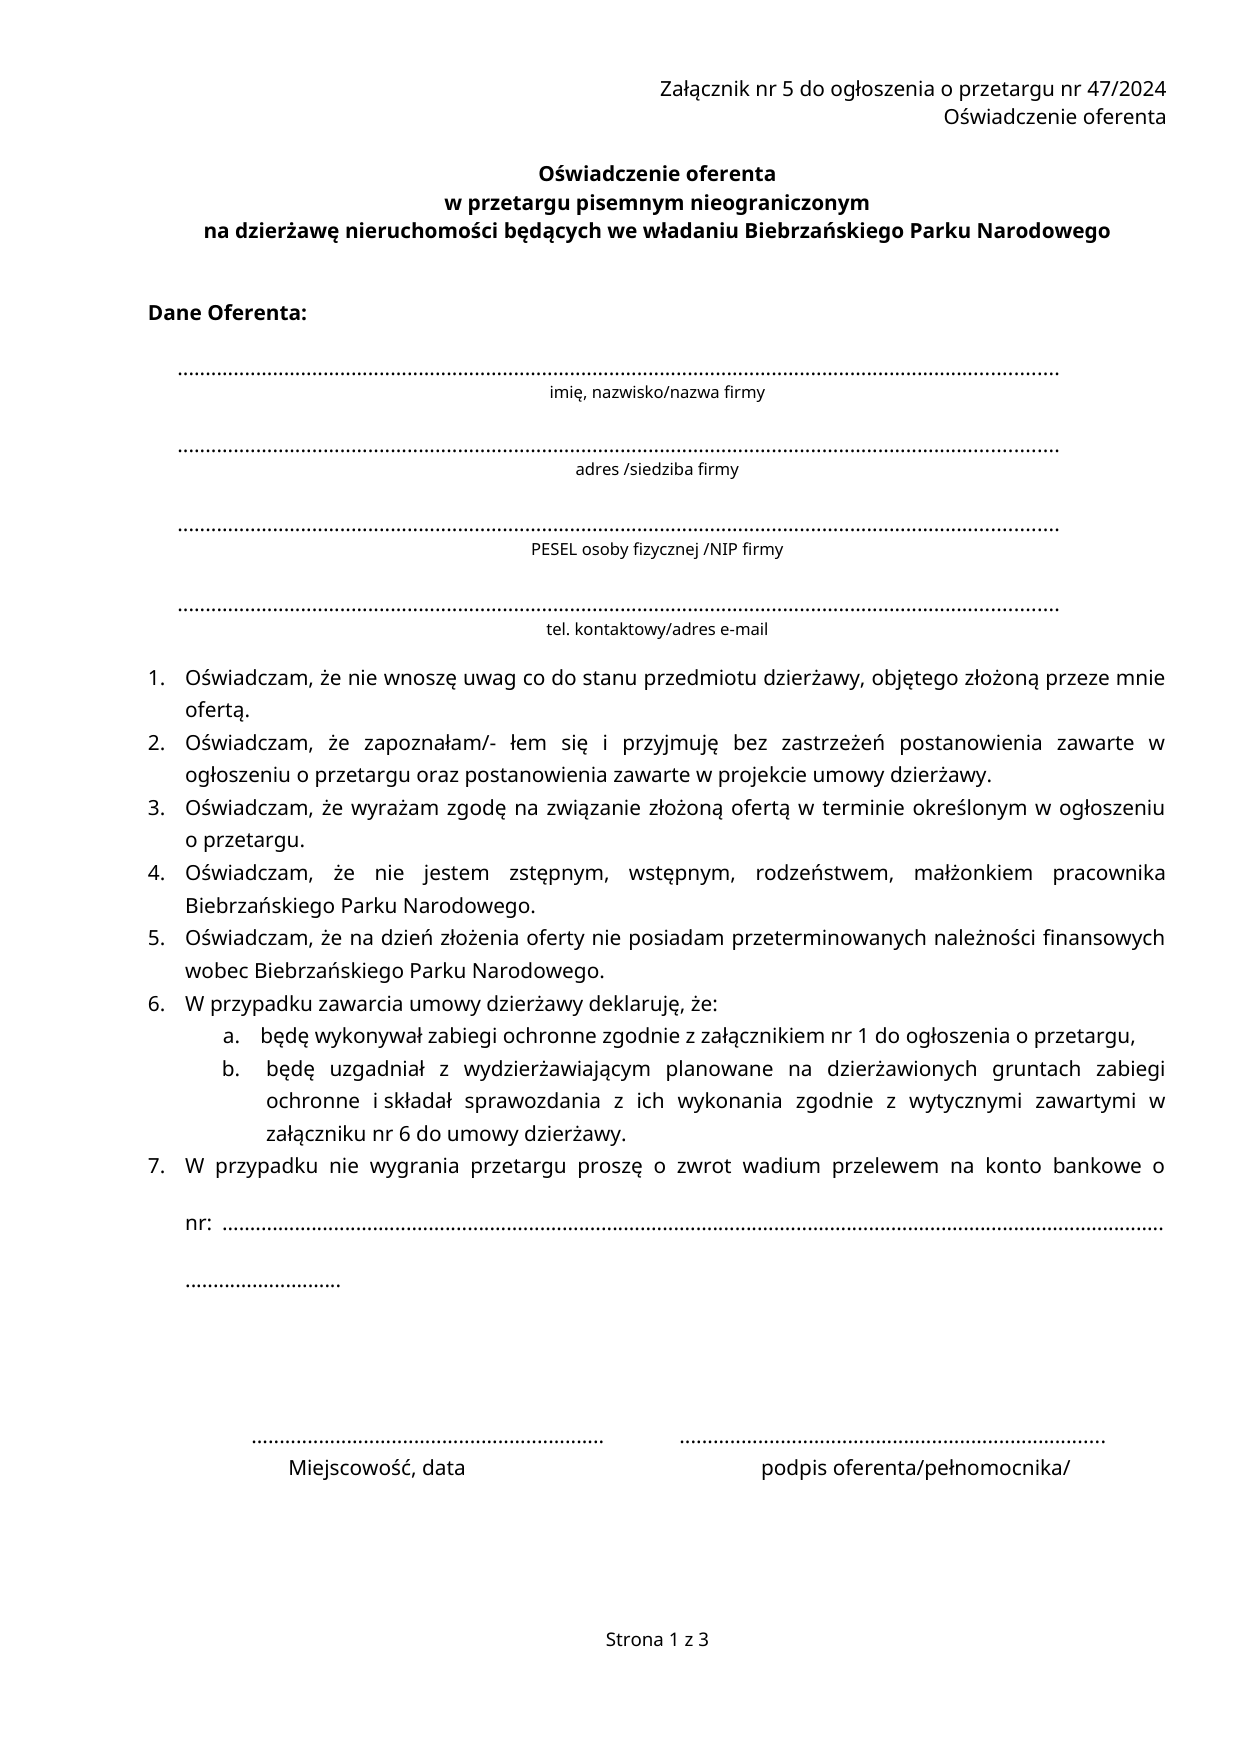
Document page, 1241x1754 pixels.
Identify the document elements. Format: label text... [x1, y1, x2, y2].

text tel. kontaktowy/adres e-mail [148, 617, 1167, 640]
list Oświadczam, że nie jestem zstępnym, wstępnym, rodzeństwem, małżonkiem pracownika Biebrzańskiego Parku Narodowego. [148, 858, 1167, 919]
text w przetargu pisemnym nieograniczonym [148, 188, 1167, 216]
list W przypadku zawarcia umowy dzierżawy deklaruję, że: [148, 989, 1167, 1017]
list Oświadczam, że nie wnoszę uwag co do stanu przedmiotu dzierżawy, objętego złożoną przeze mnie ofertą. [148, 663, 1167, 724]
text Miejscowość, data podpis oferenta/pełnomocnika/ [148, 1453, 1167, 1481]
text Oświadczenie oferenta [148, 159, 1167, 188]
text PESEL osoby fizycznej /NIP firmy [148, 537, 1167, 560]
list Oświadczam, że na dzień złożenia oferty nie posiadam przeterminowanych należności finansowych wobec Biebrzańskiego Parku Narodowego. [148, 923, 1167, 984]
text imię, nazwisko/nazwa firmy [148, 380, 1167, 403]
list będę wykonywał zabiegi ochronne zgodnie z załącznikiem nr 1 do ogłoszenia o przetargu, [223, 1021, 1167, 1050]
text Dane Oferenta: [148, 298, 1167, 327]
list W przypadku nie wygrania przetargu proszę o zwrot wadium przelewem na konto bankowe o nr: ..................................................................................................................................................................................................... [148, 1152, 1167, 1294]
text na dzierżawę nieruchomości będących we władaniu Biebrzańskiego Parku Narodowego [148, 216, 1167, 245]
text adres /siedziba firmy [148, 457, 1167, 480]
list Oświadczam, że wyrażam zgodę na związanie złożoną ofertą w terminie określonym w ogłoszeniu o przetargu. [148, 793, 1167, 854]
list Oświadczam, że zapoznałam/- łem się i przyjmuję bez zastrzeżeń postanowienia zawarte w ogłoszeniu o przetargu oraz postanowienia zawarte w projekcie umowy dzierżawy. [148, 728, 1167, 789]
list będę uzgadniał z wydzierżawiającym planowane na dzierżawionych gruntach zabiegi ochronne i składał sprawozdania z ich wykonania zgodnie z wytycznymi zawartymi w załączniku nr 6 do umowy dzierżawy. [222, 1054, 1167, 1147]
